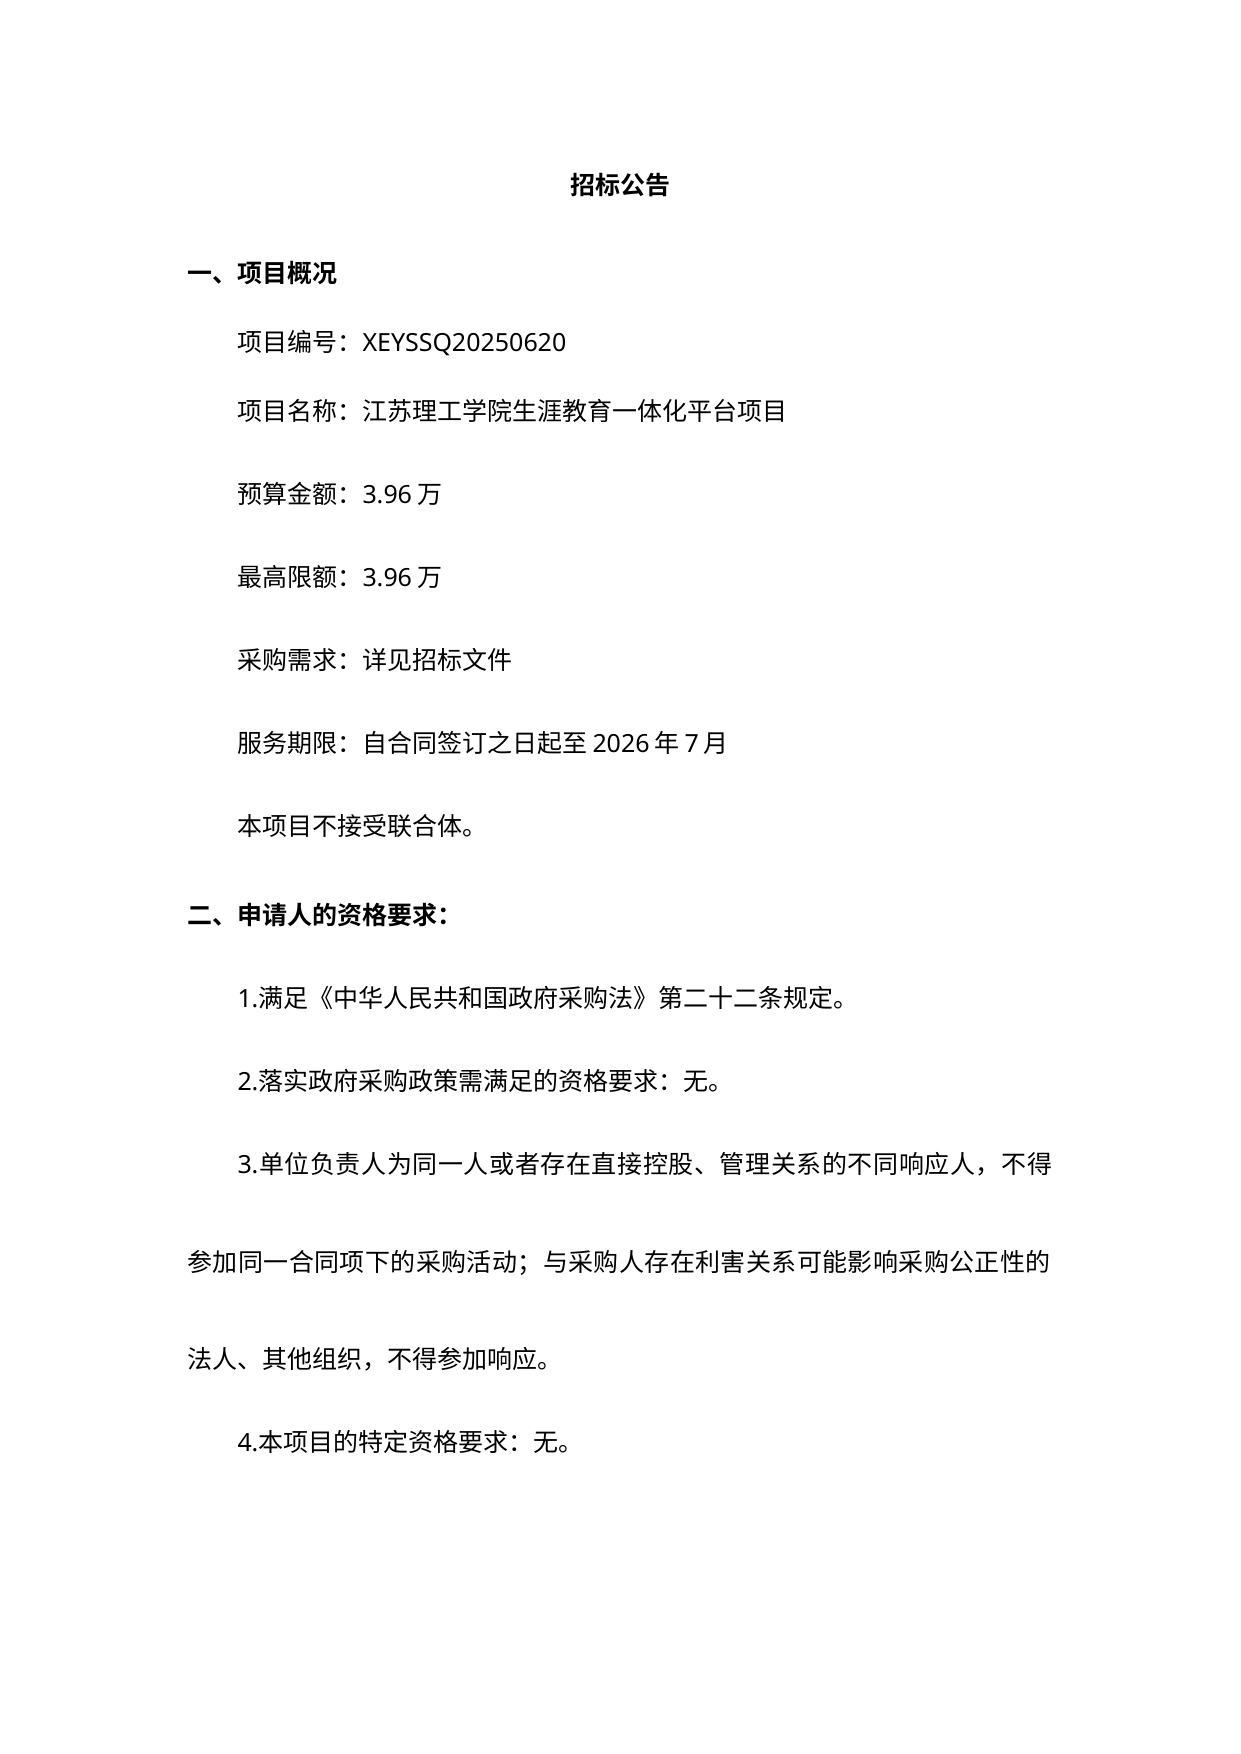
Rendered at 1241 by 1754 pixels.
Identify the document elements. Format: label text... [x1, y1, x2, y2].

text 1.满足《中华人民共和国政府采购法》第二十二条规定。 [187, 964, 1053, 1029]
text 3.单位负责人为同一人或者存在直接控股、管理关系的不同响应人，不得参加同一合同项下的采购活动；与采购人存在利害关系可能影响采购公正性的法人、其他组织，不得参加响应。 [187, 1130, 1053, 1390]
text 预算金额：3.96万 [187, 460, 1053, 525]
subtitle 二、申请人的资格要求： [187, 881, 1053, 946]
text 服务期限：自合同签订之日起至2026年7月 [187, 709, 1053, 774]
text 本项目不接受联合体。 [187, 792, 1053, 857]
text 2.落实政府采购政策需满足的资格要求：无。 [187, 1047, 1053, 1112]
text 项目编号：XEYSSQ20250620 [187, 322, 1053, 359]
text 4.本项目的特定资格要求：无。 [187, 1408, 1053, 1473]
subtitle 一、项目概况 [187, 239, 1053, 304]
subtitle 招标公告 [187, 151, 1053, 216]
text 最高限额：3.96万 [187, 543, 1053, 608]
text 采购需求：详见招标文件 [187, 626, 1053, 691]
text 项目名称：江苏理工学院生涯教育一体化平台项目 [187, 377, 1053, 442]
